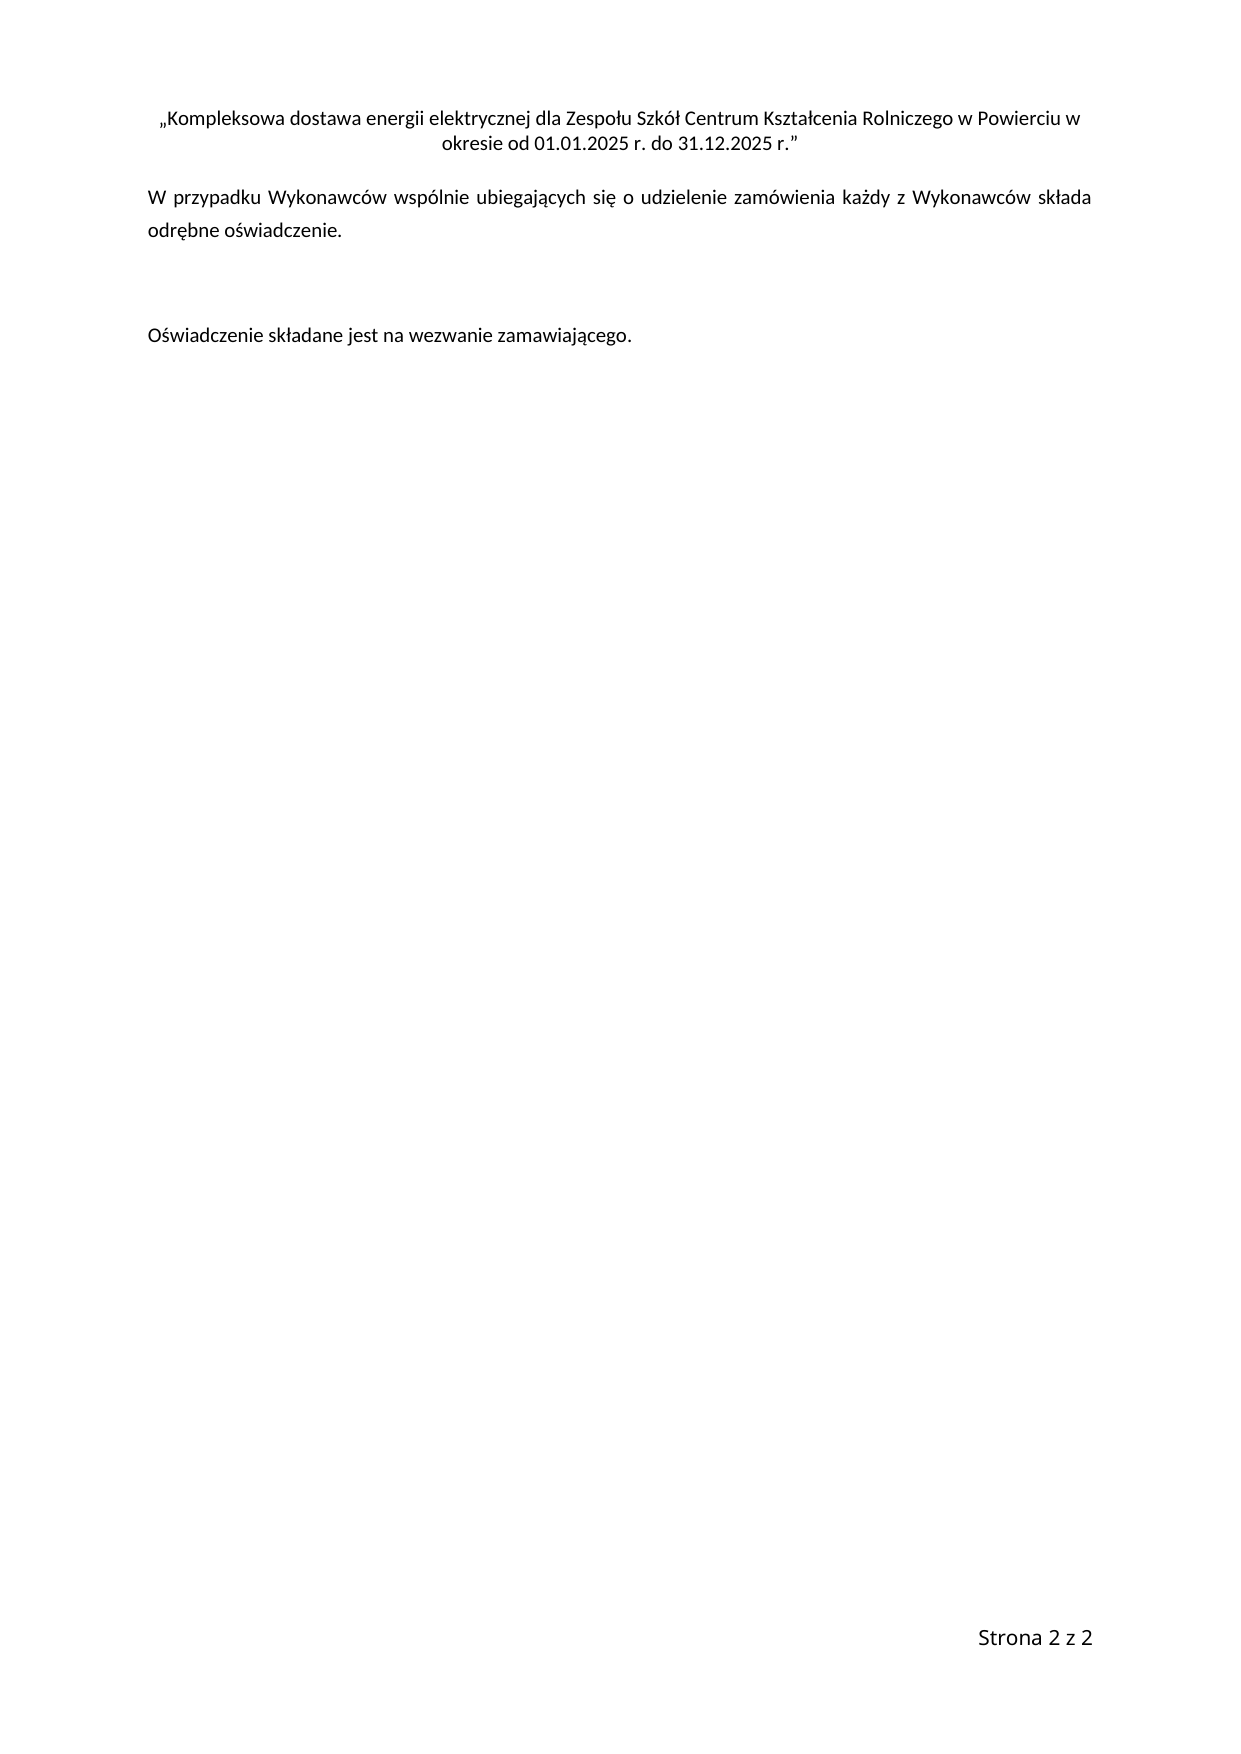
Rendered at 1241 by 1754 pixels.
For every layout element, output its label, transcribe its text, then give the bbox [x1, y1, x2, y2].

text W przypadku Wykonawców wspólnie ubiegających się o udzielenie zamówienia każdy z Wykonawców składa odrębne oświadczenie. [148, 184, 1093, 243]
text Oświadczenie składane jest na wezwanie zamawiającego. [148, 322, 1093, 347]
